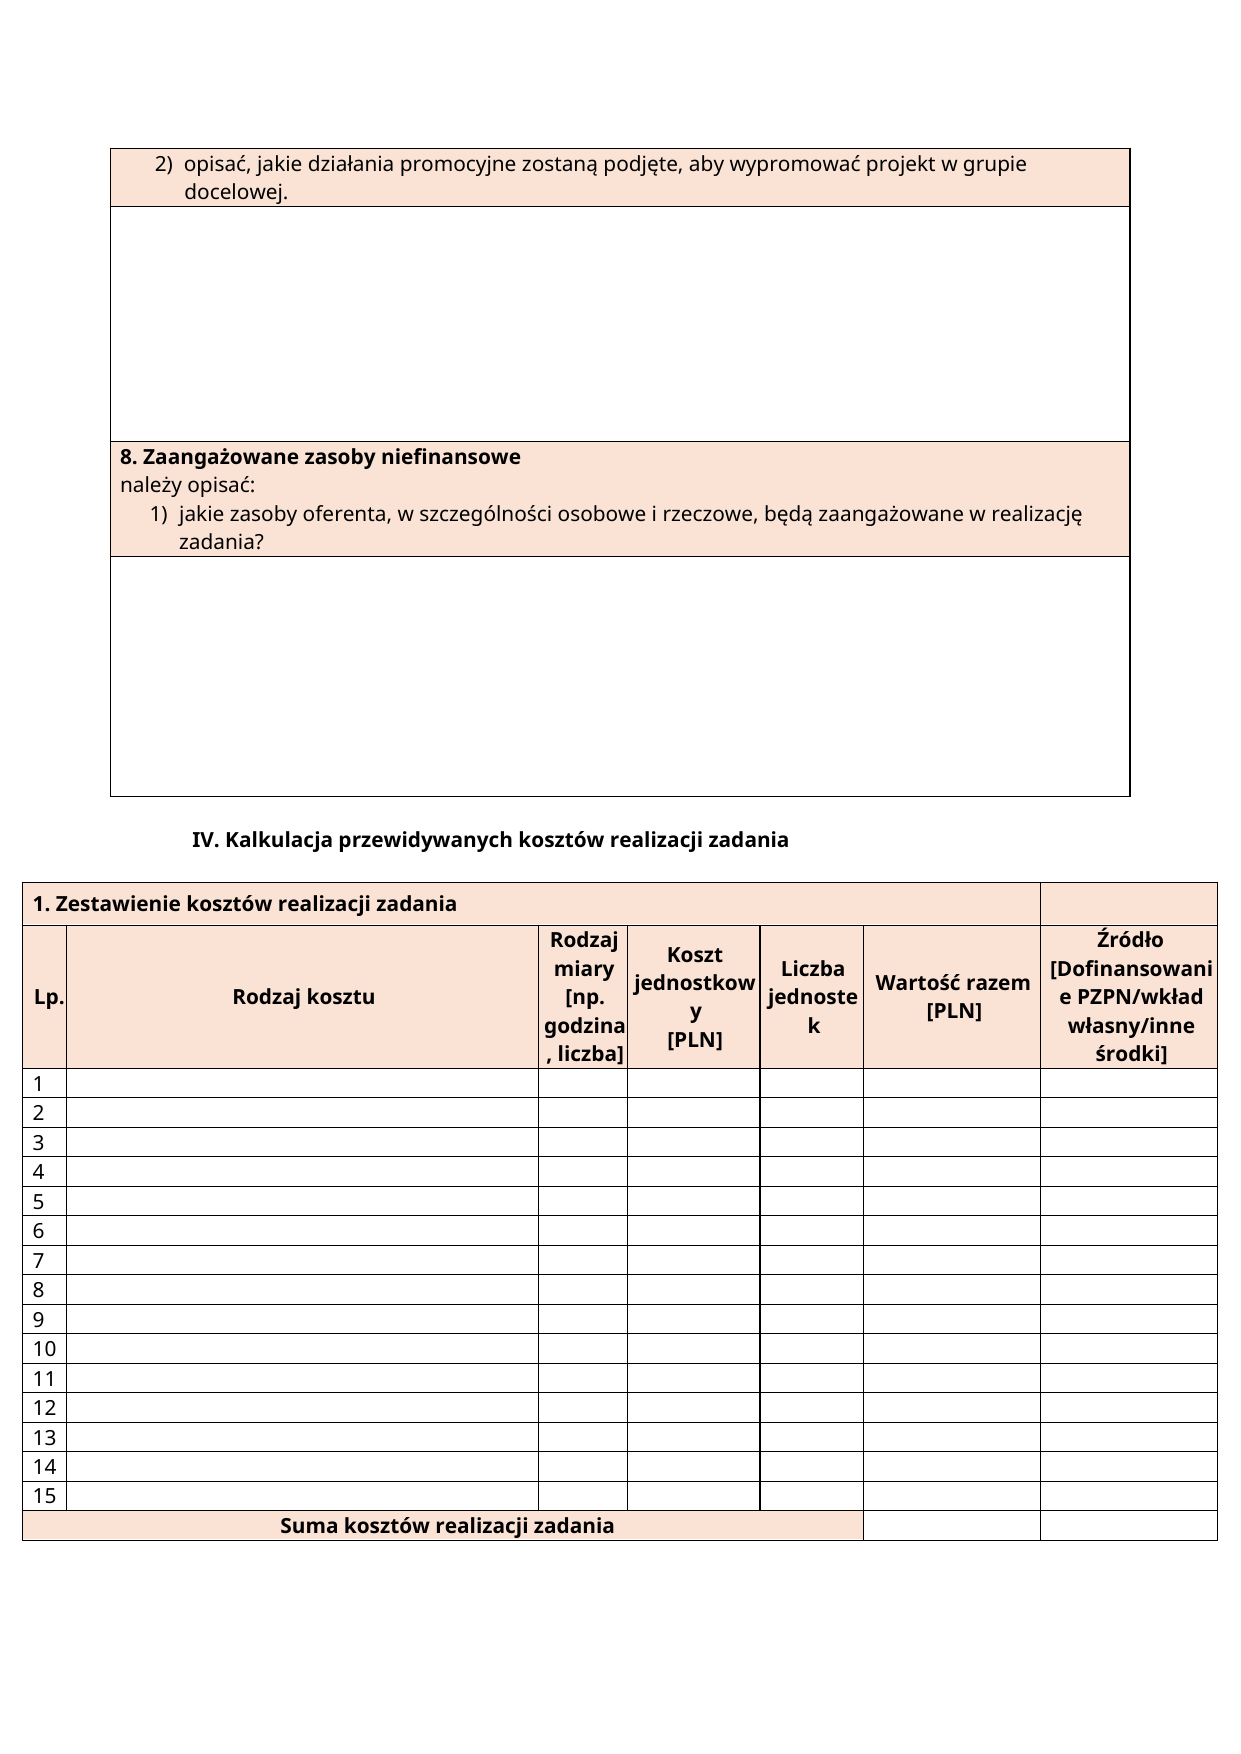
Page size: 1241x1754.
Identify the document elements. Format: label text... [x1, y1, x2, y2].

table_cell [539, 1275, 627, 1304]
table_cell [761, 1128, 863, 1156]
table_cell [1041, 1423, 1217, 1451]
table_cell [1041, 1334, 1217, 1363]
table_cell 14 [23, 1452, 66, 1481]
table_cell 13 [23, 1423, 66, 1451]
table_cell [628, 1187, 759, 1215]
table_cell [1041, 1275, 1217, 1304]
table_cell [539, 1157, 627, 1186]
table_cell [761, 1275, 863, 1304]
table_cell [539, 1452, 627, 1481]
table_cell [67, 1393, 538, 1422]
table_cell [539, 1246, 627, 1274]
table_cell 3 [23, 1128, 66, 1156]
table_cell [1041, 1187, 1217, 1215]
table_cell [864, 1157, 1040, 1186]
table_cell [67, 1069, 538, 1097]
table_header [1041, 883, 1217, 924]
table_cell [864, 1098, 1040, 1127]
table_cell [111, 149, 1129, 206]
table_cell [67, 1128, 538, 1156]
table_cell [539, 1216, 627, 1245]
table_cell [1041, 1098, 1217, 1127]
table_cell [1041, 1482, 1217, 1510]
table_cell [864, 1393, 1040, 1422]
table_cell Źródło [Dofinansowanie PZPN/wkład własny/inne środki] [1041, 926, 1217, 1068]
table_cell [1041, 1511, 1217, 1539]
table_cell [67, 1246, 538, 1274]
table_cell [67, 1482, 538, 1510]
table_cell 15 [23, 1482, 66, 1510]
table_cell [1041, 1216, 1217, 1245]
table_cell [539, 1305, 627, 1333]
table_cell [539, 1334, 627, 1363]
table_cell Rodzaj miary [np. godzina, liczba] [539, 926, 627, 1068]
table_cell [111, 207, 1129, 441]
table_cell [761, 1305, 863, 1333]
table_cell 10 [23, 1334, 66, 1363]
table_cell [1041, 1305, 1217, 1333]
table_cell [539, 1364, 627, 1392]
table_cell 4 [23, 1157, 66, 1186]
table_cell [1041, 1069, 1217, 1097]
table_cell [864, 1334, 1040, 1363]
table_cell 6 [23, 1216, 66, 1245]
table_cell Rodzaj kosztu [67, 926, 538, 1068]
table_cell [628, 1128, 759, 1156]
table_cell [761, 1393, 863, 1422]
table_cell [1041, 1393, 1217, 1422]
table_cell [628, 1393, 759, 1422]
table_cell [67, 1157, 538, 1186]
table_cell [67, 1098, 538, 1127]
table_cell [539, 1128, 627, 1156]
table_cell [67, 1216, 538, 1245]
table_cell [864, 1187, 1040, 1215]
table_cell [761, 1364, 863, 1392]
table_cell [761, 1423, 863, 1451]
table_cell 5 [23, 1187, 66, 1215]
table_cell [628, 1246, 759, 1274]
table_cell [761, 1069, 863, 1097]
table_cell [864, 1069, 1040, 1097]
table_cell [539, 1069, 627, 1097]
table_cell Wartość razem [PLN] [864, 926, 1040, 1068]
table_cell [628, 1216, 759, 1245]
table_cell [761, 1482, 863, 1510]
table_cell [67, 1187, 538, 1215]
table_cell [761, 1246, 863, 1274]
table_cell Suma kosztów realizacji zadania [23, 1511, 863, 1539]
table_cell [864, 1482, 1040, 1510]
table_cell 9 [23, 1305, 66, 1333]
table_cell [111, 557, 1129, 796]
table_cell [628, 1364, 759, 1392]
table_cell [864, 1511, 1040, 1539]
table_cell [864, 1364, 1040, 1392]
table_cell 2 [23, 1098, 66, 1127]
table_cell [864, 1128, 1040, 1156]
table_cell [1041, 1452, 1217, 1481]
table_cell Lp. [23, 926, 66, 1068]
table_cell [628, 1452, 759, 1481]
table_cell 11 [23, 1364, 66, 1392]
table_cell Liczba jednostek [761, 926, 863, 1068]
table_cell [628, 1157, 759, 1186]
table_cell [539, 1098, 627, 1127]
table_cell [539, 1423, 627, 1451]
table_cell [761, 1216, 863, 1245]
table_cell 8 [23, 1275, 66, 1304]
table_cell [1041, 1157, 1217, 1186]
table_cell [864, 1275, 1040, 1304]
table_cell [628, 1334, 759, 1363]
table_cell 8. Zaangażowane zasoby niefinansowe należy opisać: 1) jakie zasoby oferenta, w szczególności osobowe i rzeczowe, będą zaangażowane w realizację zadania? [111, 442, 1129, 556]
table_cell [864, 1305, 1040, 1333]
table_cell [761, 1334, 863, 1363]
table_cell [761, 1187, 863, 1215]
table_cell [539, 1187, 627, 1215]
table_cell [864, 1216, 1040, 1245]
table_cell [628, 1069, 759, 1097]
table_cell [864, 1246, 1040, 1274]
table_cell [628, 1098, 759, 1127]
table_cell [67, 1364, 538, 1392]
table_header 1. Zestawienie kosztów realizacji zadania [23, 883, 1040, 924]
text IV. Kalkulacja przewidywanych kosztów realizacji zadania [192, 825, 1093, 853]
table_cell [761, 1452, 863, 1481]
table_cell [628, 1423, 759, 1451]
table_cell 1 [23, 1069, 66, 1097]
table_cell 12 [23, 1393, 66, 1422]
table_cell Koszt jednostkowy [PLN] [628, 926, 759, 1068]
table_cell [864, 1423, 1040, 1451]
table_cell 7 [23, 1246, 66, 1274]
table_cell [1041, 1128, 1217, 1156]
table_cell [539, 1482, 627, 1510]
table_cell [628, 1482, 759, 1510]
table_cell [539, 1393, 627, 1422]
table_cell [1041, 1364, 1217, 1392]
table_cell [761, 1098, 863, 1127]
table_cell [1041, 1246, 1217, 1274]
table_cell [761, 1157, 863, 1186]
table_cell [628, 1275, 759, 1304]
table_cell [864, 1452, 1040, 1481]
table_cell [628, 1305, 759, 1333]
